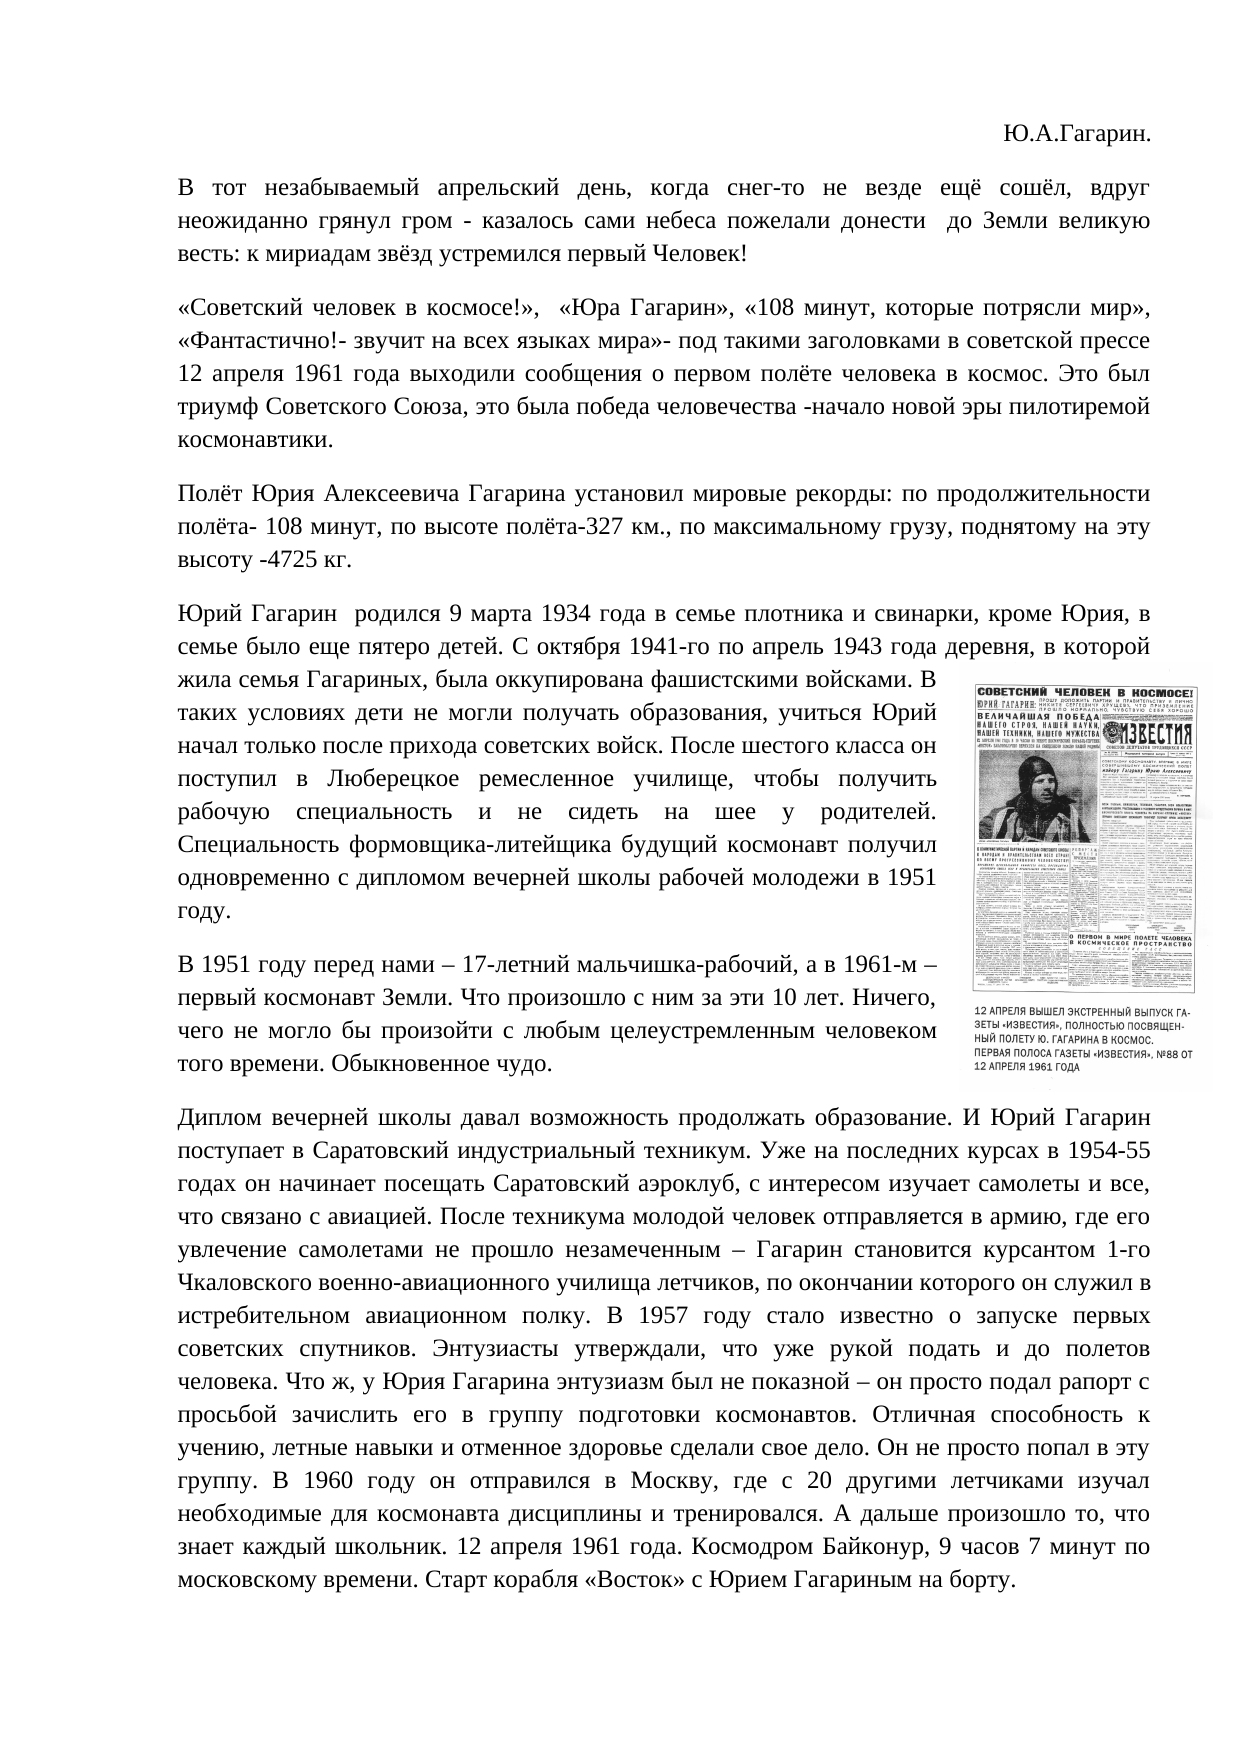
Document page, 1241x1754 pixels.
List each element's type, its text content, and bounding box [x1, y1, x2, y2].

text Ю.А.Гагарин. [177, 118, 1152, 147]
picture [960, 663, 1213, 1092]
text Полёт Юрия Алексеевича Гагарина установил мировые рекорды: по продолжительности полёта- 108 минут, по высоте полёта-327 км., по максимальному грузу, поднятому на эту высоту -4725 кг. [177, 478, 1152, 573]
text В тот незабываемый апрельский день, когда снег-то не везде ещё сошёл, вдруг неожиданно грянул гром - казалось сами небеса пожелали донести до Земли великую весть: к мириадам звёзд устремился первый Человек! [177, 172, 1152, 267]
text Юрий Гагарин родился 9 марта 1934 года в семье плотника и свинарки, кроме Юрия, в семье было еще пятеро детей. С октября 1941-го по апрель 1943 года деревня, в которой жила семья Гагариных, была оккупирована фашистскими войсками. В таких условиях дети не могли получать образования, учиться Юрий начал только после прихода советских войск. После шестого класса он поступил в Люберецкое ремесленное училище, чтобы получить рабочую специальность и не сидеть на шее у родителей. Специальность формовщика-литейщика будущий космонавт получил одновременно с дипломом вечерней школы рабочей молодежи в 1951 году. [177, 598, 1152, 924]
text «Советский человек в космосе!», «Юра Гагарин», «108 минут, которые потрясли мир», «Фантастично!- звучит на всех языках мира»- под такими заголовками в советской прессе 12 апреля 1961 года выходили сообщения о первом полёте человека в космос. Это был триумф Советского Союза, это была победа человечества -начало новой эры пилотиремой космонавтики. [177, 292, 1152, 453]
text Диплом вечерней школы давал возможность продолжать образование. И Юрий Гагарин поступает в Саратовский индустриальный техникум. Уже на последних курсах в 1954-55 годах он начинает посещать Саратовский аэроклуб, с интересом изучает самолеты и все, что связано с авиацией. После техникума молодой человек отправляется в армию, где его увлечение самолетами не прошло незамеченным – Гагарин становится курсантом 1-го Чкаловского военно-авиационного училища летчиков, по окончании которого он служил в истребительном авиационном полку. В 1957 году стало известно о запуске первых советских спутников. Энтузиасты утверждали, что уже рукой подать и до полетов человека. Что ж, у Юрия Гагарина энтузиазм был не показной – он просто подал рапорт с просьбой зачислить его в группу подготовки космонавтов. Отличная способность к учению, летные навыки и отменное здоровье сделали свое дело. Он не просто попал в эту группу. В 1960 году он отправился в Москву, где с 20 другими летчиками изучал необходимые для космонавта дисциплины и тренировался. А дальше произошло то, что знает каждый школьник. 12 апреля 1961 года. Космодром Байконур, 9 часов 7 минут по московскому времени. Старт корабля «Восток» с Юрием Гагариным на борту. [177, 1102, 1152, 1593]
text В 1951 году перед нами – 17-летний мальчишка-рабочий, а в 1961-м – первый космонавт Земли. Что произошло с ним за эти 10 лет. Ничего, чего не могло бы произойти с любым целеустремленным человеком того времени. Обыкновенное чудо. [177, 949, 959, 1077]
